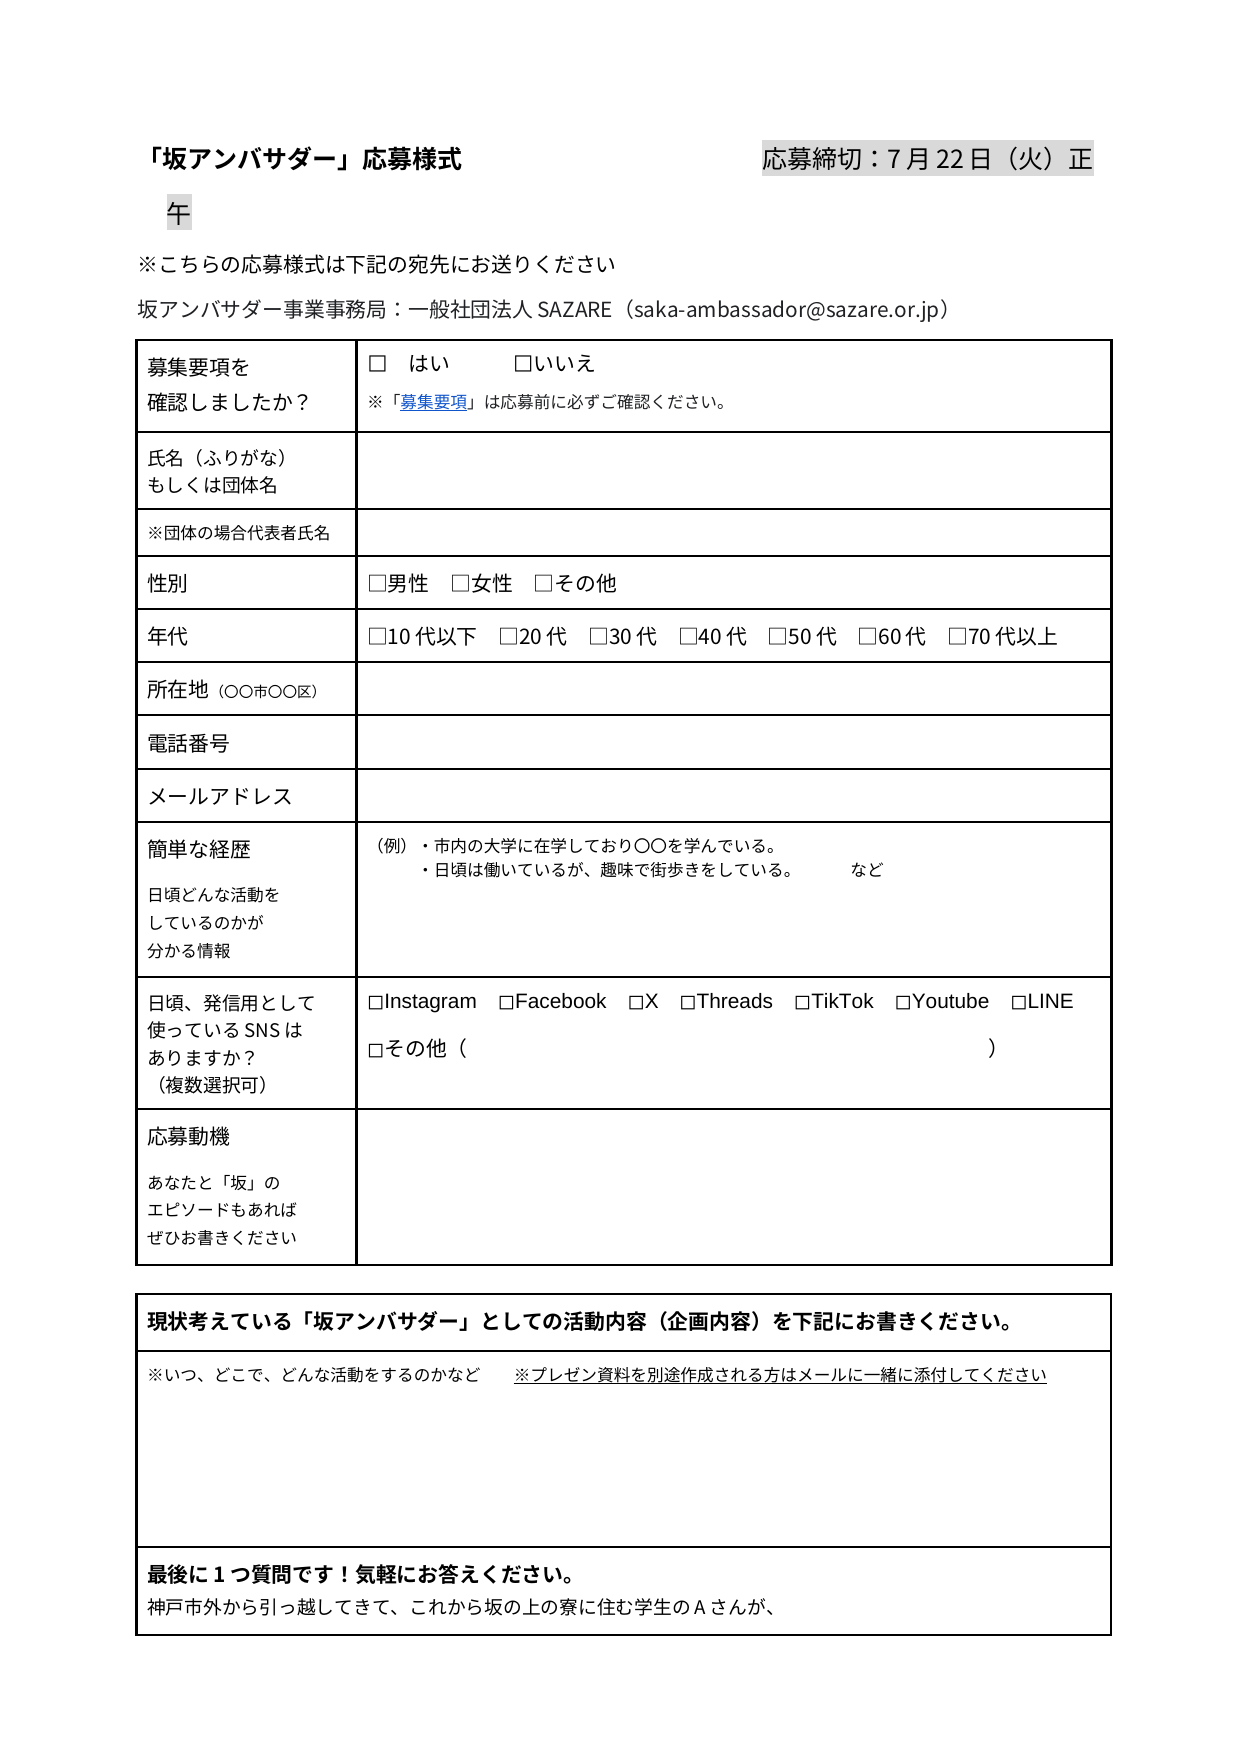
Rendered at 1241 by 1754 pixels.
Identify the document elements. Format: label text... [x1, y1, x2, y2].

table_cell [358, 716, 1110, 767]
table_cell [358, 823, 1110, 976]
table_cell [358, 557, 1110, 608]
table_cell [138, 1352, 1110, 1546]
table_cell [358, 610, 1110, 661]
table_cell [138, 716, 355, 767]
table_cell [358, 1110, 1110, 1263]
table_cell [138, 610, 355, 661]
table_cell [138, 433, 355, 508]
table_cell [138, 770, 355, 821]
table_cell [138, 510, 355, 555]
table_cell [358, 770, 1110, 821]
table_cell [138, 1548, 1110, 1634]
table_cell [138, 1110, 355, 1263]
table_cell [358, 433, 1110, 508]
table_cell [358, 663, 1110, 714]
table_cell [138, 823, 355, 976]
table_cell ◻︎Instagram ◻︎Facebook ◻︎X ◻︎Threads ◻︎TikTok ◻︎Youtube ◻︎LINE ◻︎その他（ ） [358, 978, 1110, 1108]
table_cell [138, 978, 355, 1108]
table_cell [358, 510, 1110, 555]
table_cell [138, 557, 355, 608]
table_header ⬜︎ はい ⬜︎いいえ ※募集要項 [358, 341, 1110, 431]
table_header [138, 1295, 1110, 1350]
table_cell [138, 663, 355, 714]
table_header [138, 341, 355, 431]
